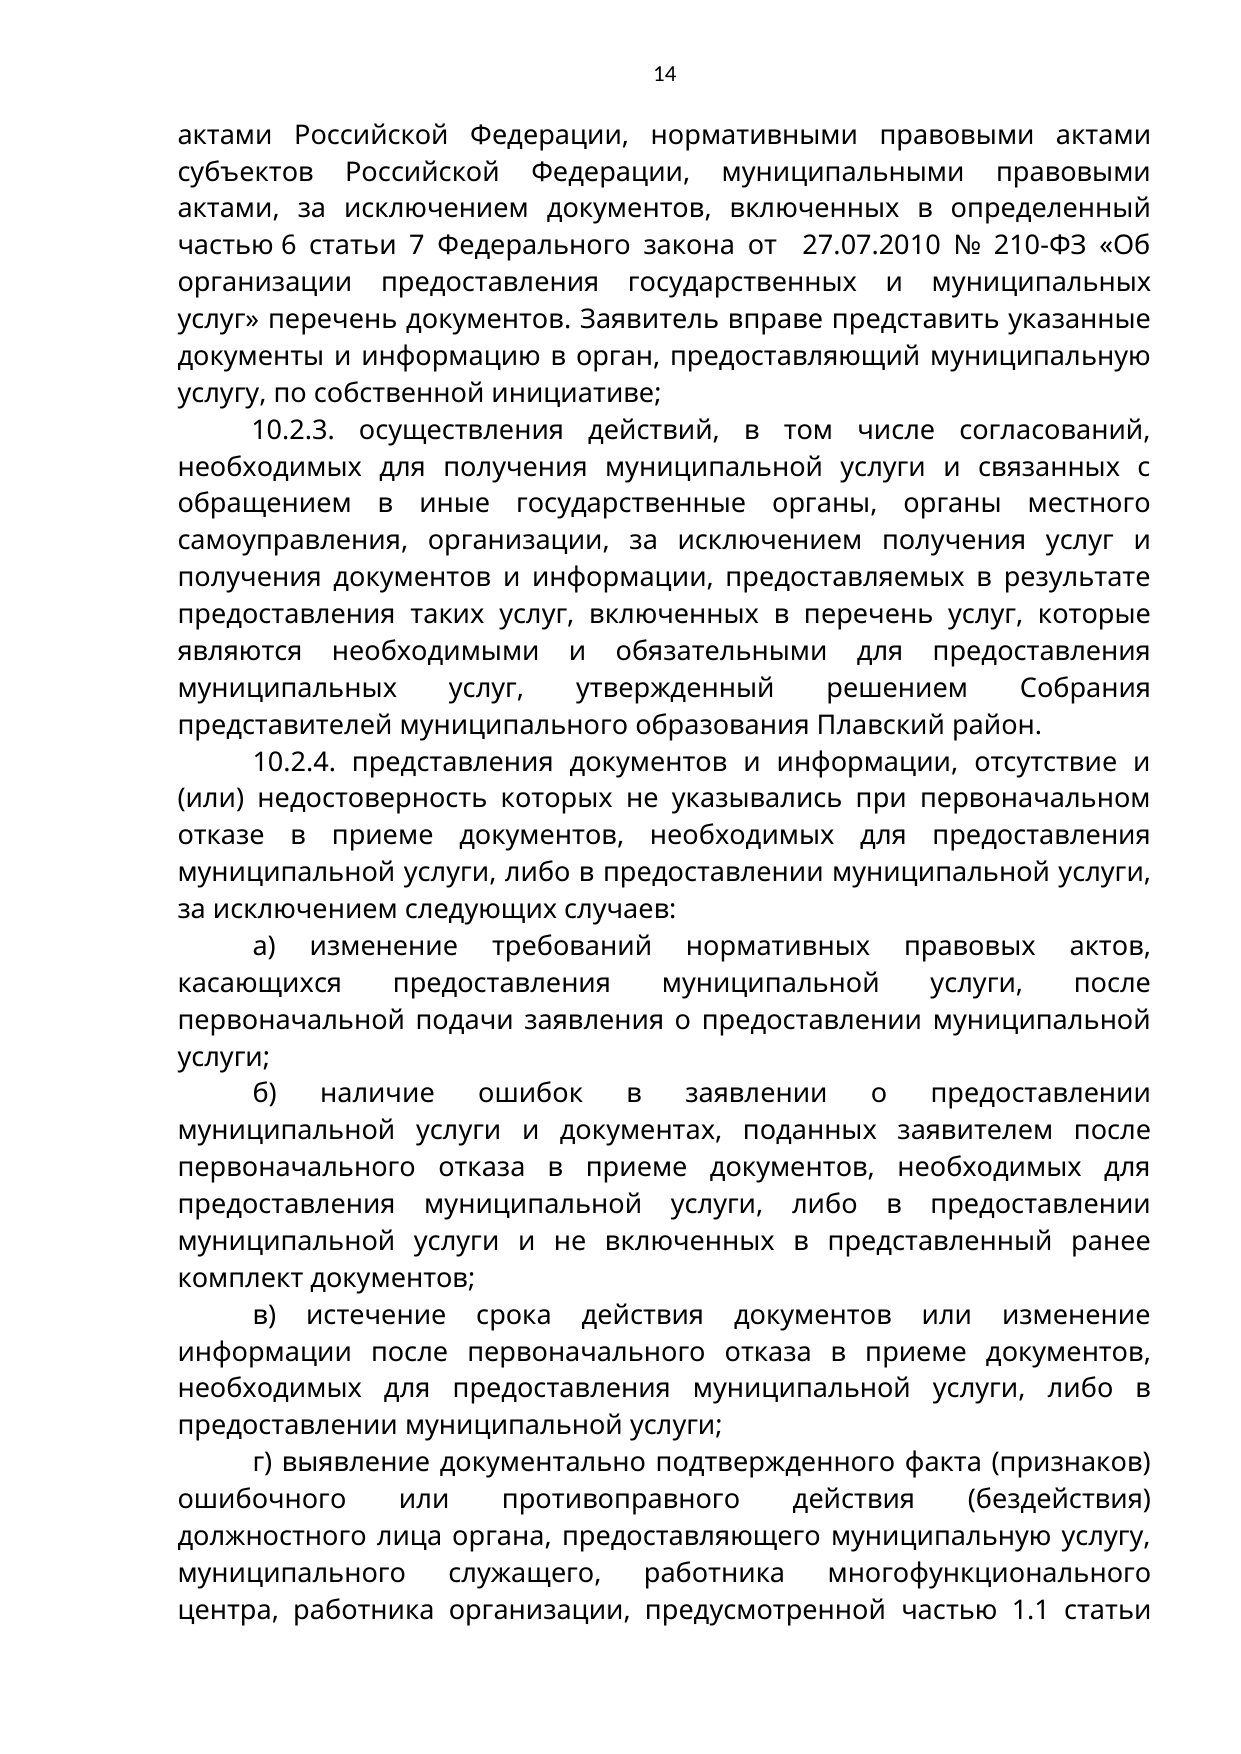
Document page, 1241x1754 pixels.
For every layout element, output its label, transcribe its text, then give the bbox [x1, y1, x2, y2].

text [177, 115, 1152, 410]
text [177, 1443, 1152, 1627]
text в) истечение срока действия документов или изменение информации после первоначального отказа в приеме документов, необходимых для предоставления муниципальной услуги, либо в предоставлении муниципальной услуги; [177, 1295, 1152, 1443]
text 10.2.4. представления документов и информации, отсутствие и (или) недостоверность которых не указывались при первоначальном отказе в приеме документов, необходимых для предоставления муниципальной услуги, либо в предоставлении муниципальной услуги, за исключением следующих случаев: [177, 742, 1152, 926]
text 10.2.3. осуществления действий, в том числе согласований, необходимых для получения муниципальной услуги и связанных с обращением в иные государственные органы, органы местного самоуправления, организации, за исключением получения услуг и получения документов и информации, предоставляемых в результате предоставления таких услуг, включенных в перечень услуг, которые являются необходимыми и обязательными для предоставления муниципальных услуг, утвержденный решением Собрания представителей муниципального образования Плавский район. [177, 410, 1152, 742]
text а) изменение требований нормативных правовых актов, касающихся предоставления муниципальной услуги, после первоначальной подачи заявления о предоставлении муниципальной услуги; [177, 926, 1152, 1074]
text б) наличие ошибок в заявлении о предоставлении муниципальной услуги и документах, поданных заявителем после первоначального отказа в приеме документов, необходимых для предоставления муниципальной услуги, либо в предоставлении муниципальной услуги и не включенных в представленный ранее комплект документов; [177, 1074, 1152, 1295]
